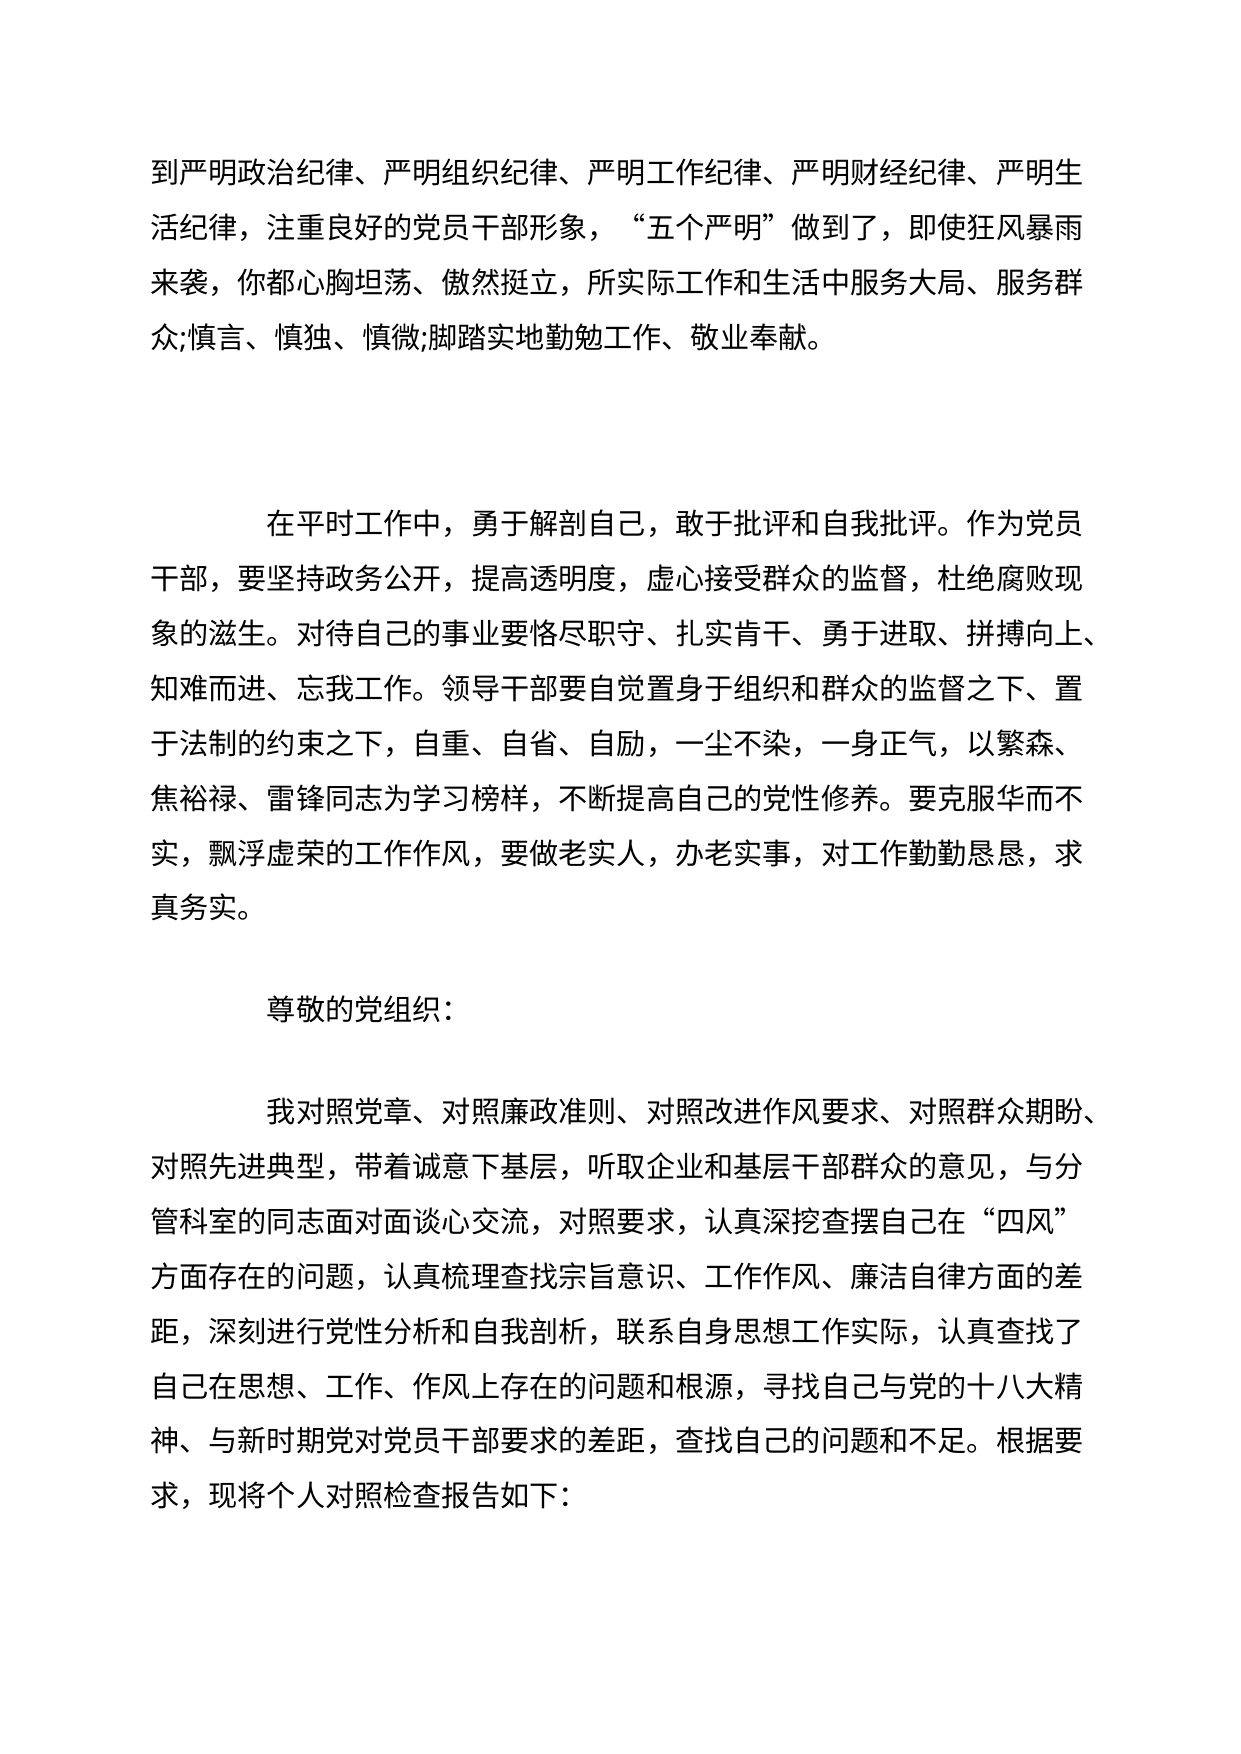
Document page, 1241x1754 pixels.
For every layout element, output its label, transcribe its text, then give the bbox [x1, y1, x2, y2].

text 在平时工作中，勇于解剖自己，敢于批评和自我批评。作为党员干部，要坚持政务公开，提高透明度，虚心接受群众的监督，杜绝腐败现象的滋生。对待自己的事业要恪尽职守、扎实肯干、勇于进取、拼搏向上、知难而进、忘我工作。领导干部要自觉置身于组织和群众的监督之下、置于法制的约束之下，自重、自省、自励，一尘不染，一身正气，以繁森、焦裕禄、雷锋同志为学习榜样，不断提高自己的党性修养。要克服华而不实，飘浮虚荣的工作作风，要做老实人，办老实事，对工作勤勤恳恳，求真务实。 [150, 501, 1090, 927]
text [150, 150, 1090, 357]
text 我对照党章、对照廉政准则、对照改进作风要求、对照群众期盼、对照先进典型，带着诚意下基层，听取企业和基层干部群众的意见，与分管科室的同志面对面谈心交流，对照要求，认真深挖查摆自己在“四风”方面存在的问题，认真梳理查找宗旨意识、工作作风、廉洁自律方面的差距，深刻进行党性分析和自我剖析，联系自身思想工作实际，认真查找了自己在思想、工作、作风上存在的问题和根源，寻找自己与党的十八大精神、与新时期党对党员干部要求的差距，查找自己的问题和不足。根据要求，现将个人对照检查报告如下： [150, 1089, 1090, 1515]
text 尊敬的党组织： [150, 987, 1090, 1029]
